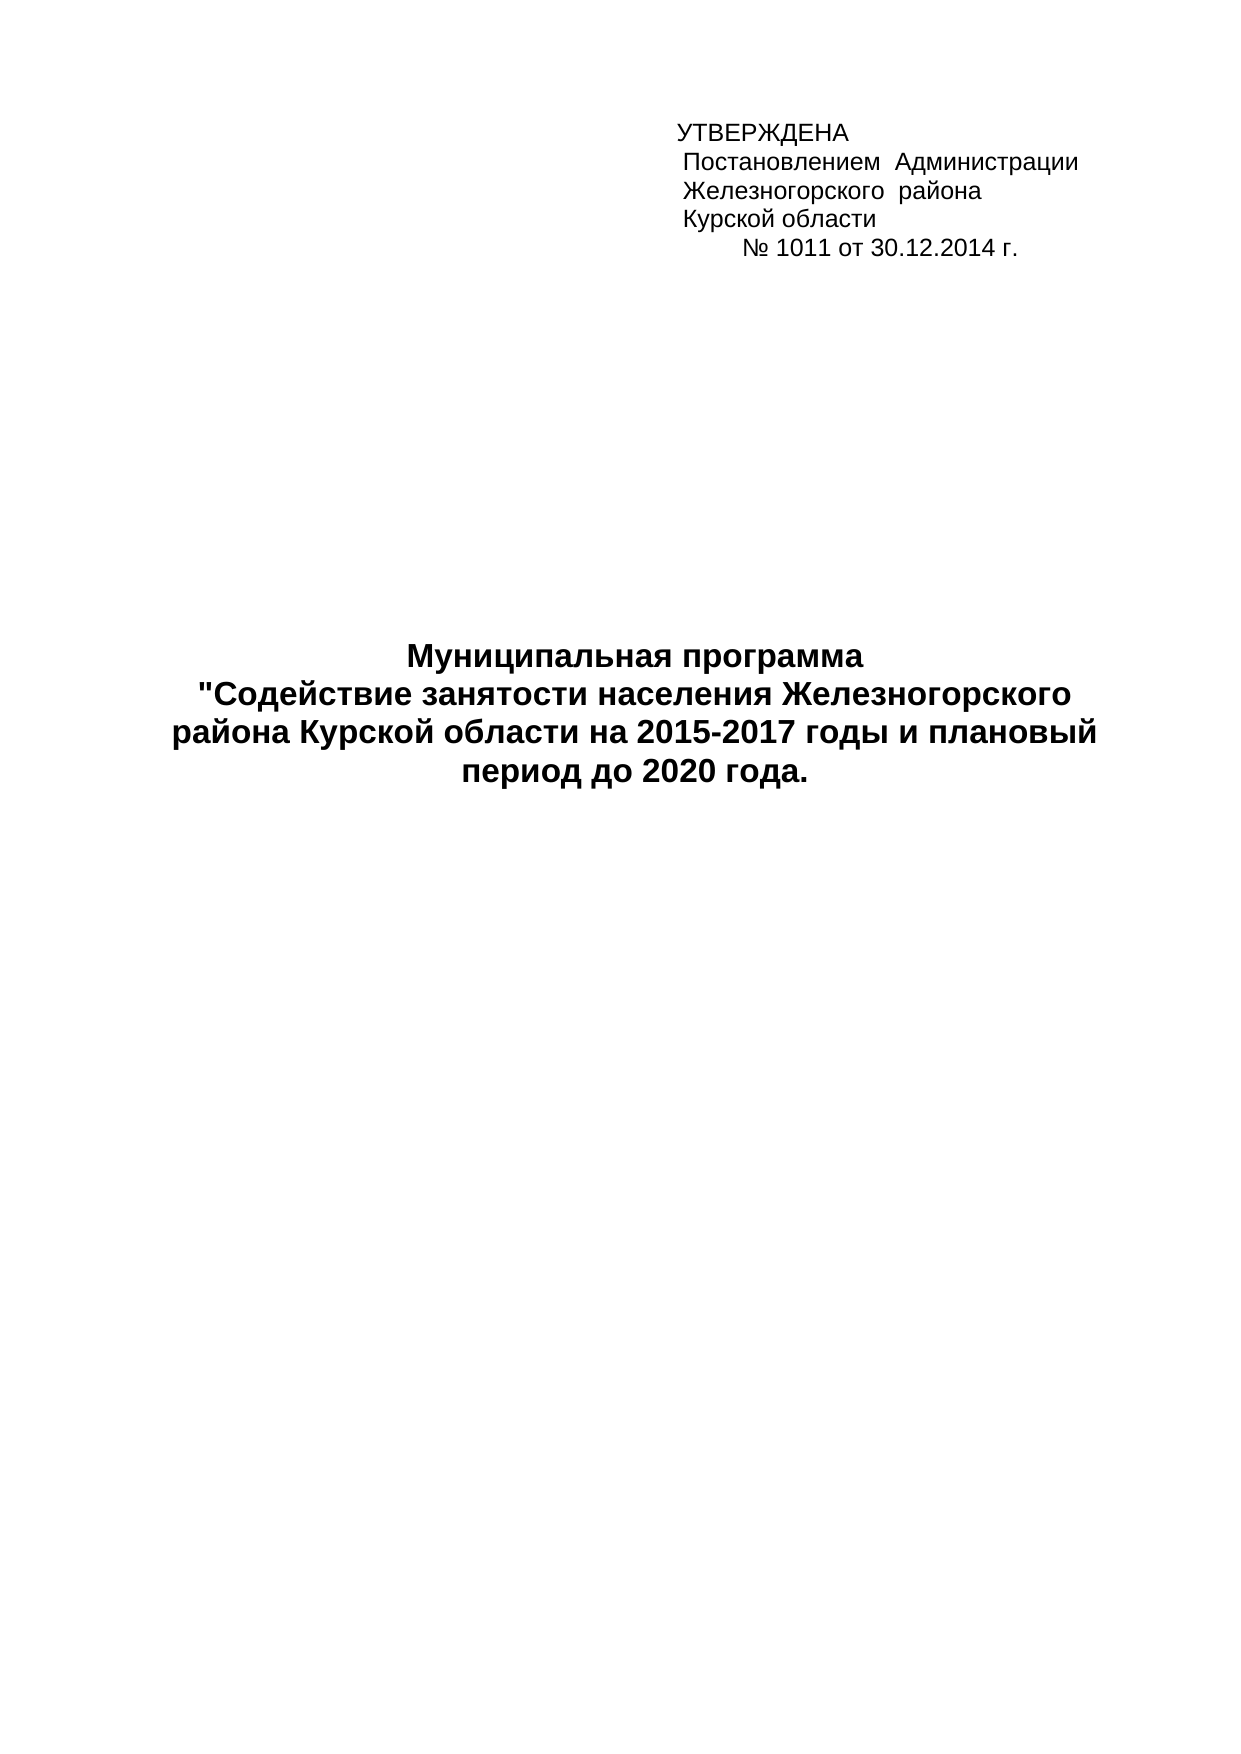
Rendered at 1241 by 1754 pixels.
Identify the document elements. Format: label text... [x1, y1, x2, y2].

text "Содействие занятости населения Железногорского района Курской области на 2015-2017 годы и плановый период до 2020 года. [159, 674, 1110, 789]
text Муниципальная программа [159, 636, 1110, 674]
text № 1011 от 30.12.2014 г. [159, 233, 1110, 262]
text Курской области [676, 204, 1110, 233]
text Железногорского района [676, 176, 1110, 204]
text Постановлением Администрации [676, 147, 1110, 176]
text УТВЕРЖДЕНА [676, 118, 1110, 147]
